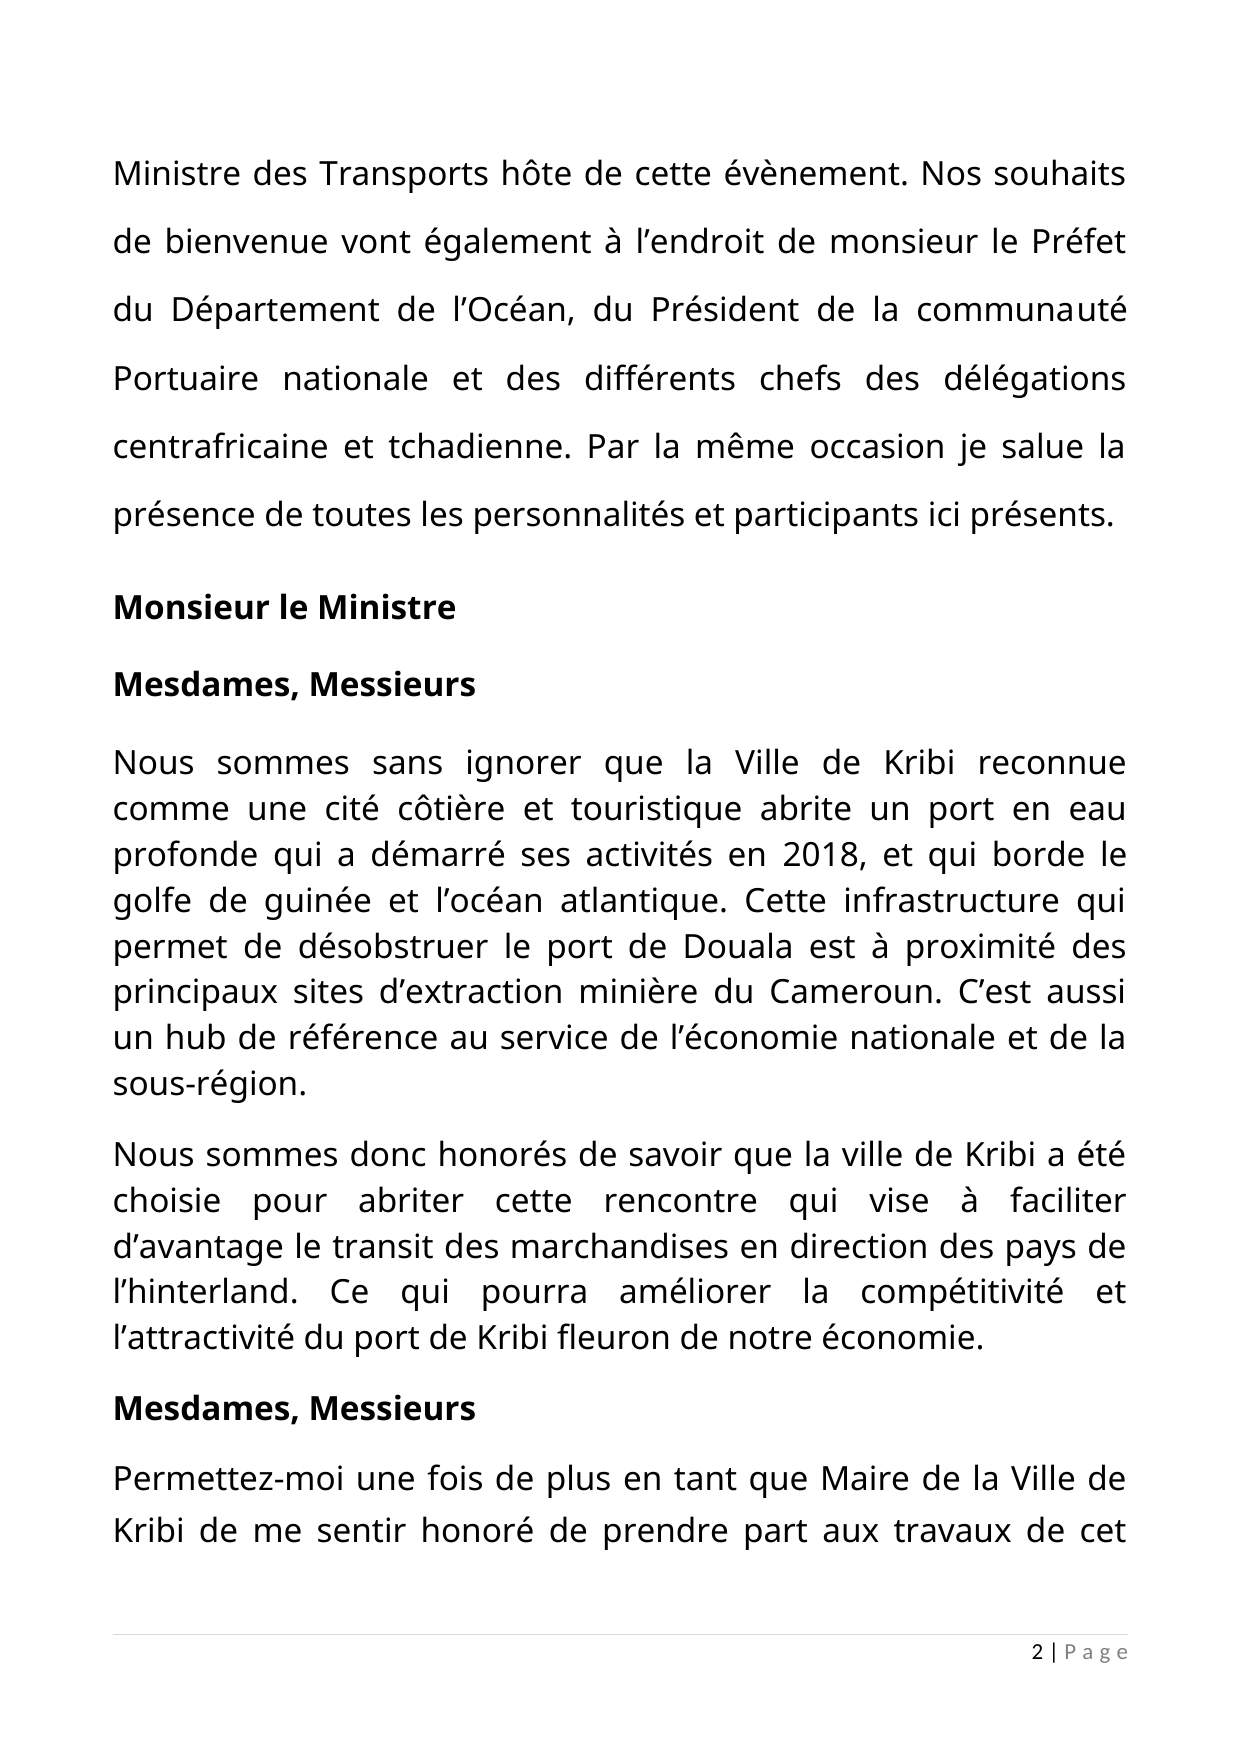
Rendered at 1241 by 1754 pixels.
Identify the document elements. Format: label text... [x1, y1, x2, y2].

text Nous sommes sans ignorer que la Ville de Kribi reconnue comme une cité côtière et touristique abrite un port en eau profonde qui a démarré ses activités en 2018, et qui borde le golfe de guinée et l’océan atlantique. Cette infrastructure qui permet de désobstruer le port de Douala est à proximité des principaux sites d’extraction minière du Cameroun. C’est aussi un hub de référence au service de l’économie nationale et de la sous-région. [112, 738, 1128, 1105]
text Monsieur le Ministre [112, 584, 1128, 629]
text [112, 150, 1128, 536]
text Mesdames, Messieurs [112, 661, 1128, 706]
text Mesdames, Messieurs [112, 1384, 1128, 1430]
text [112, 1455, 1128, 1552]
text Nous sommes donc honorés de savoir que la ville de Kribi a été choisie pour abriter cette rencontre qui vise à faciliter d’avantage le transit des marchandises en direction des pays de l’hinterland. Ce qui pourra améliorer la compétitivité et l’attractivité du port de Kribi fleuron de notre économie. [112, 1130, 1128, 1359]
